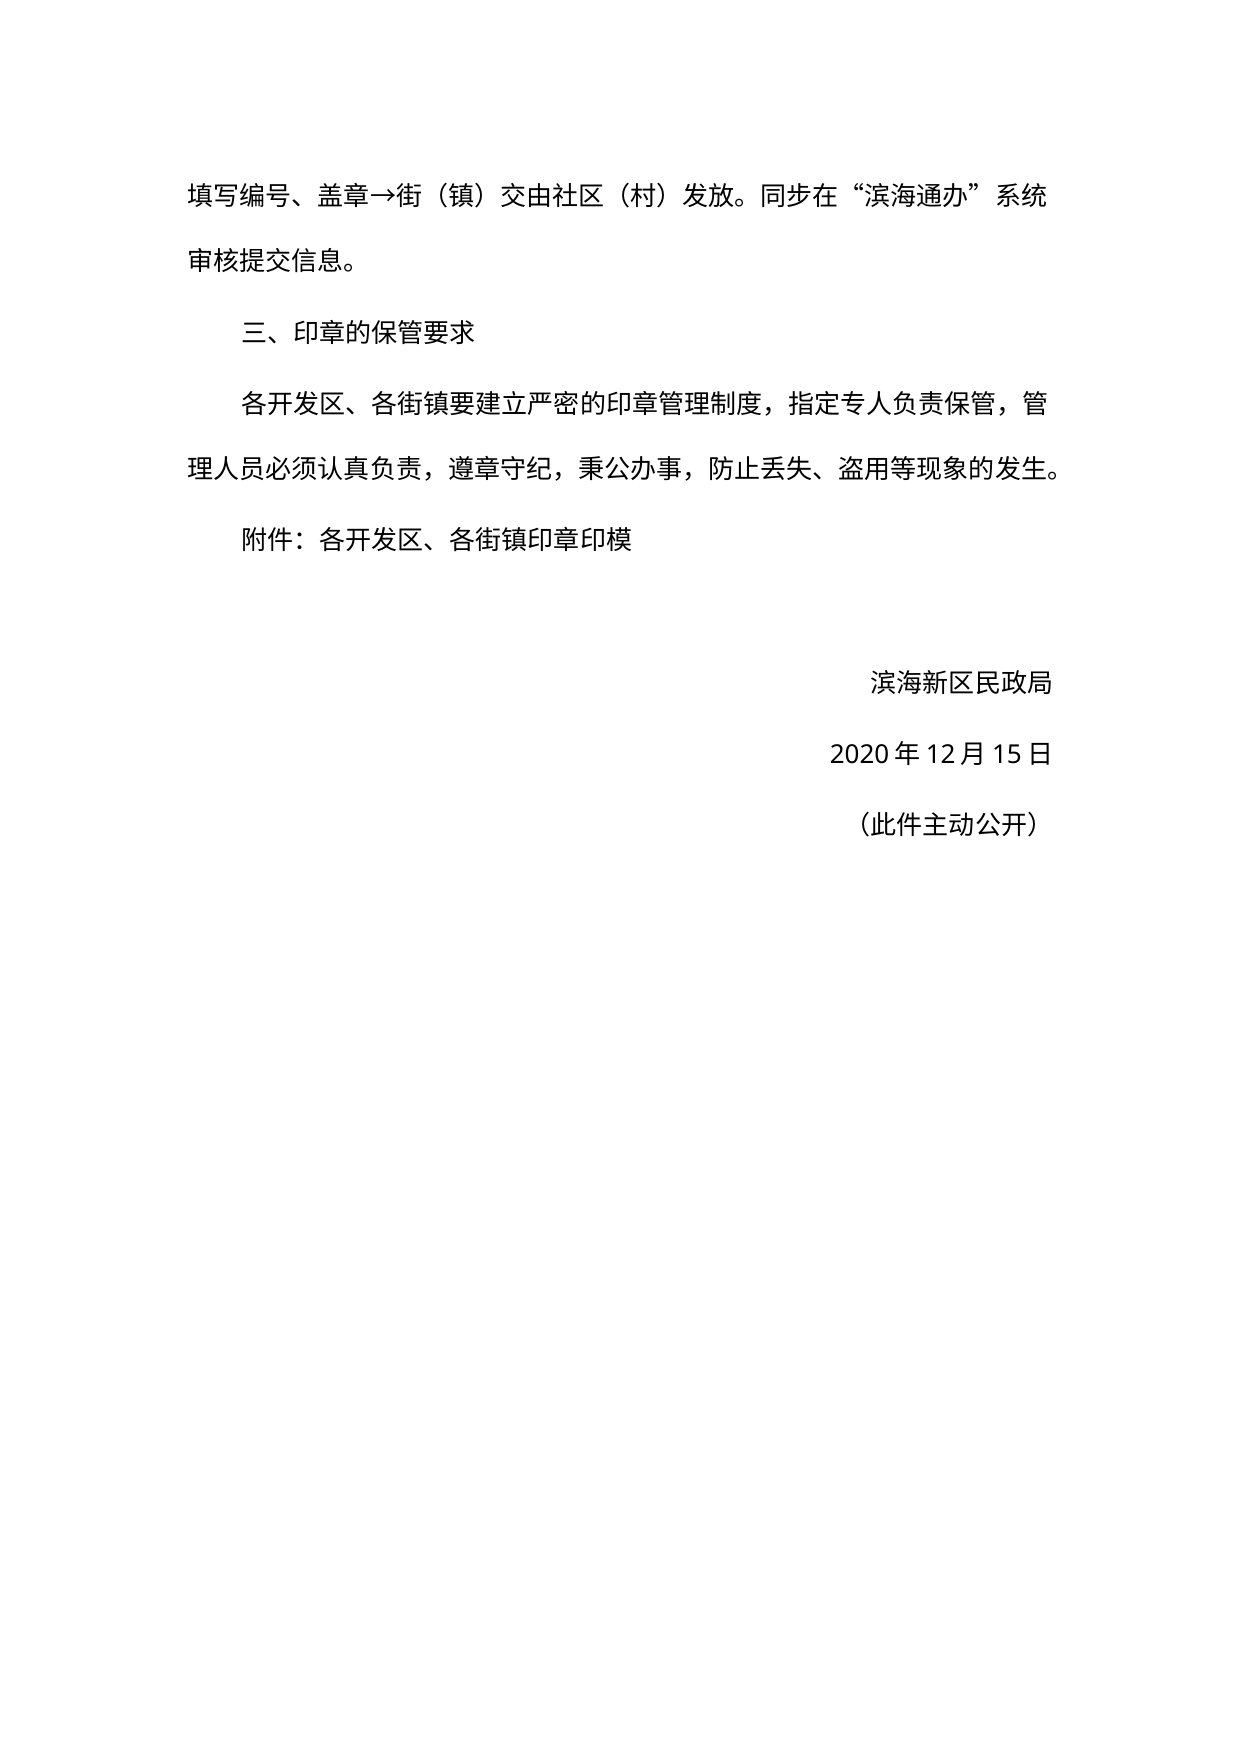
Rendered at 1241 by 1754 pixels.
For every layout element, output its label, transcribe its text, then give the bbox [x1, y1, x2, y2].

text 三、印章的保管要求 [187, 298, 1053, 363]
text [187, 162, 1053, 292]
text 2020年12月15日 [187, 719, 1053, 784]
text 附件：各开发区、各街镇印章印模 [187, 506, 1053, 571]
text 滨海新区民政局 [187, 648, 1053, 713]
text 各开发区、各街镇要建立严密的印章管理制度，指定专人负责保管，管理人员必须认真负责，遵章守纪，秉公办事，防止丢失、盗用等现象的发生。 [187, 369, 1053, 499]
text （此件主动公开） [187, 791, 1053, 856]
